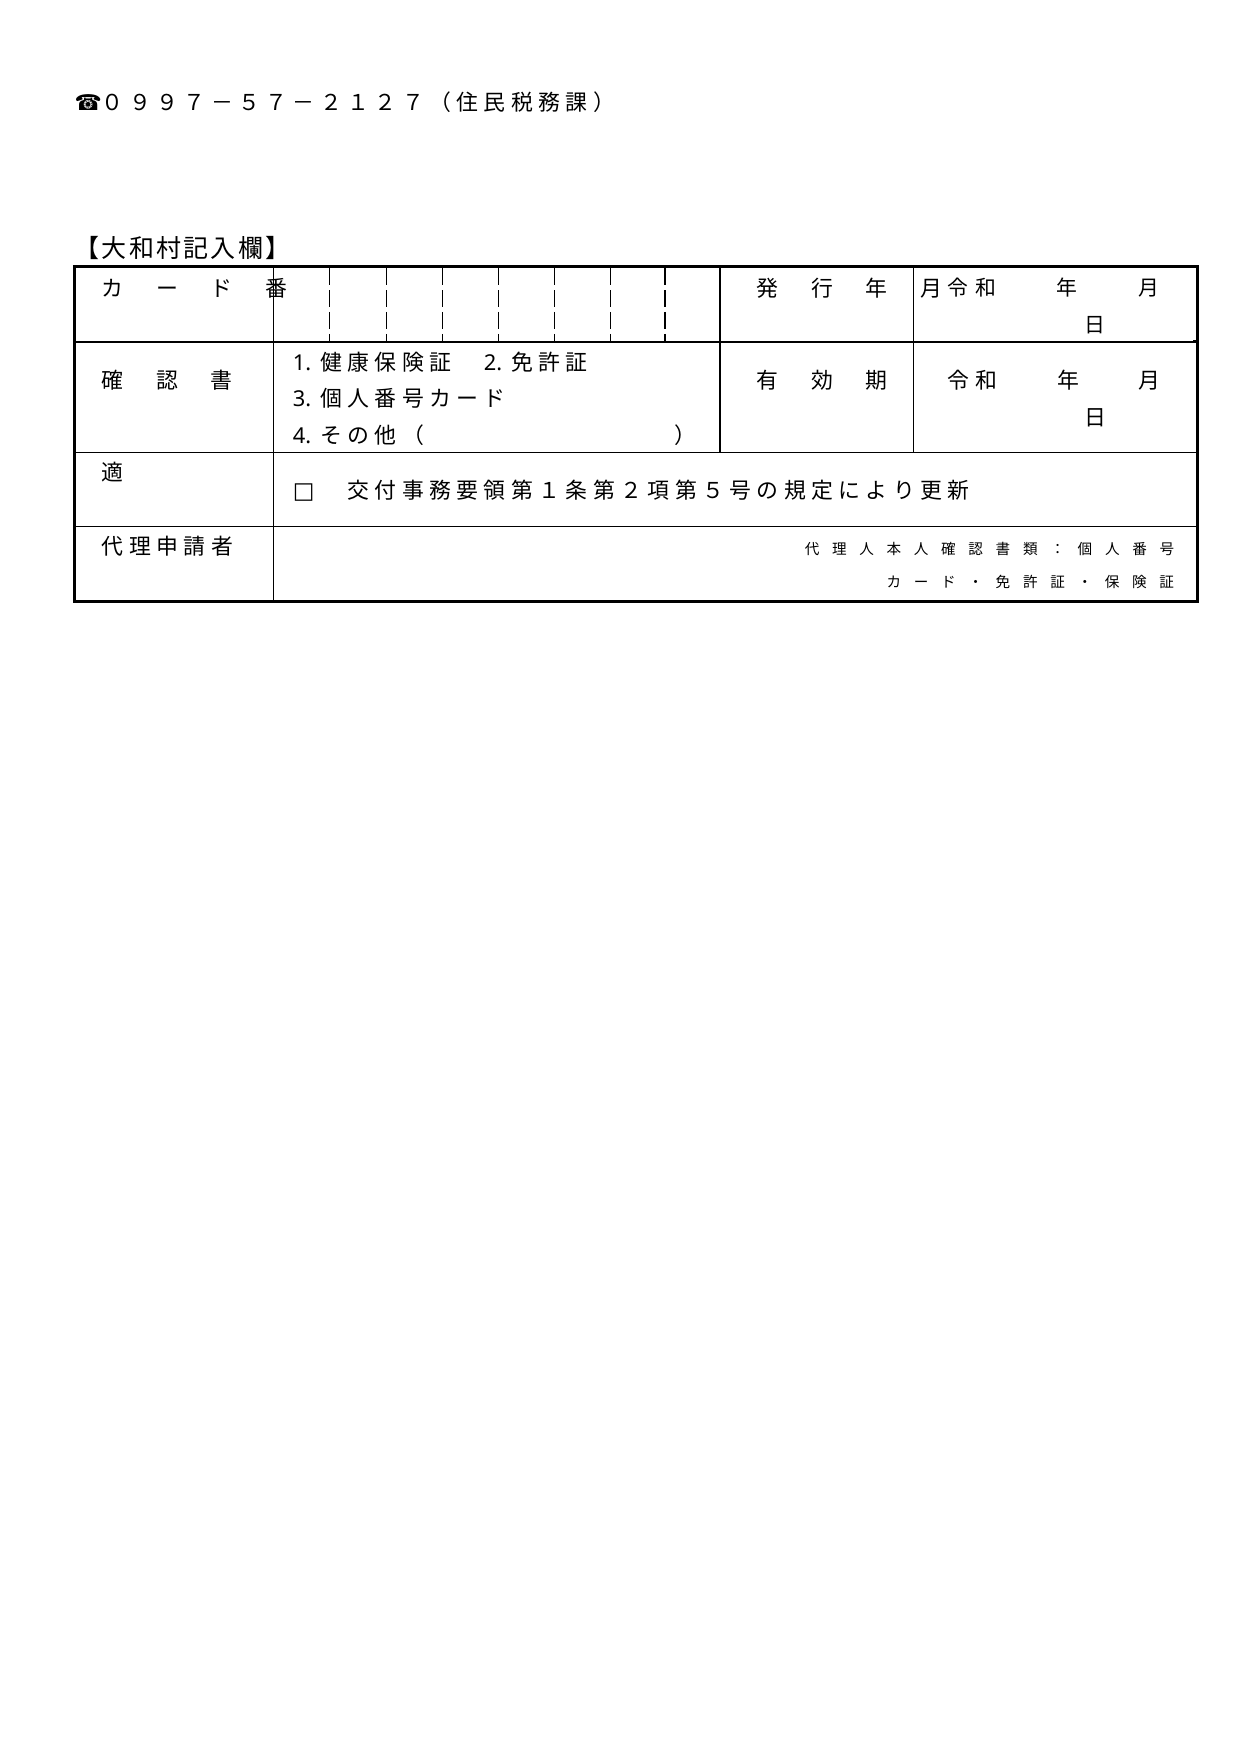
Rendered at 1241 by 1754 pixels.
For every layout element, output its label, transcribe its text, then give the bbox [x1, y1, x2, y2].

text 【大和村記入欄】 [74, 228, 1166, 265]
table_header [499, 268, 555, 341]
table_cell 適用 [76, 453, 273, 526]
table_header [386, 268, 442, 341]
table_cell 代理申請者氏名 [76, 527, 273, 600]
table_header [442, 268, 498, 341]
table_header [610, 268, 665, 341]
table_header カード番号 [76, 268, 273, 341]
table_header [665, 268, 719, 341]
table_header [330, 268, 386, 341]
table_header [274, 268, 330, 341]
table_cell 交付事務要領第１条第２項第５号の規定により更新 [274, 453, 1196, 526]
table_header 発行年月日 [721, 268, 913, 341]
table_cell 1.健康保険証 2.免許証 3.個人番号カード 4.その他（ ） [274, 343, 719, 452]
table_cell 令和 年 月 日 [914, 343, 1196, 452]
table_cell 有効期限 [721, 343, 913, 452]
text ☎０９９７－５７－２１２７（住民税務課） [74, 83, 1166, 119]
table_header 令和 年 月 日 [914, 268, 1196, 341]
table_cell 代理人本人確認書類：個人番号カード・免許証・保険証 [274, 527, 1196, 600]
table_cell 確認書類 [76, 343, 273, 452]
table_header [555, 268, 610, 341]
